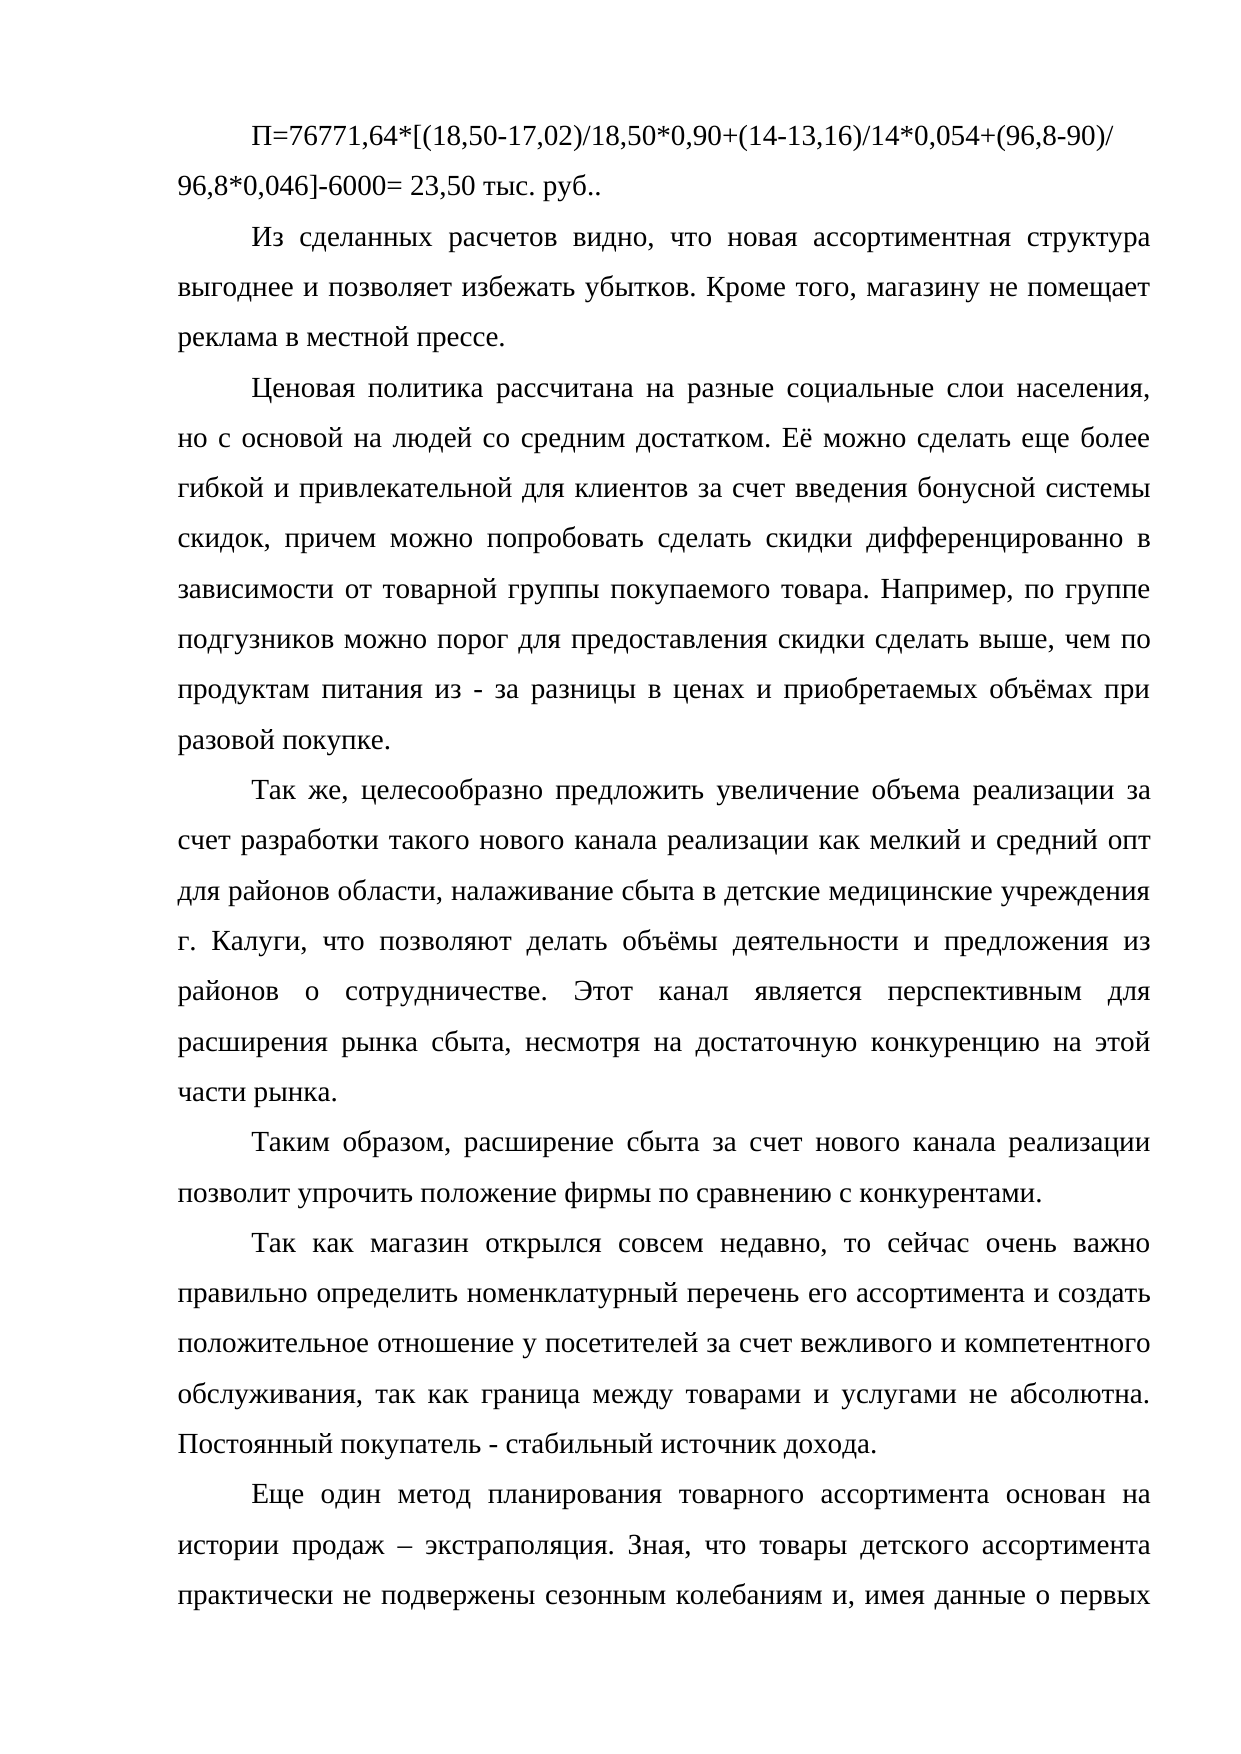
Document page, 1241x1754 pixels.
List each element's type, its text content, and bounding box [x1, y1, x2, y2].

text Ценовая политика рассчитана на разные социальные слои населения, но с основой на людей со средним достатком. Её можно сделать еще более гибкой и привлекательной для клиентов за счет введения бонусной системы скидок, причем можно попробовать сделать скидки дифференцированно в зависимости от товарной группы покупаемого товара. Например, по группе подгузников можно порог для предоставления скидки сделать выше, чем по продуктам питания из - за разницы в ценах и приобретаемых объёмах при разовой покупке. [177, 370, 1152, 755]
text Из сделанных расчетов видно, что новая ассортиментная структура выгоднее и позволяет избежать убытков. Кроме того, магазину не помещает реклама в местной прессе. [177, 219, 1152, 353]
text Так же, целесообразно предложить увеличение объема реализации за счет разработки такого нового канала реализации как мелкий и средний опт для районов области, налаживание сбыта в детские медицинские учреждения г. Калуги, что позволяют делать объёмы деятельности и предложения из районов о сотрудничестве. Этот канал является перспективным для расширения рынка сбыта, несмотря на достаточную конкуренцию на этой части рынка. [177, 772, 1152, 1108]
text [177, 1477, 1152, 1611]
text П=76771,64*[(18,50-17,02)/18,50*0,90+(14-13,16)/14*0,054+(96,8-90)/96,8*0,046]-6000= 23,50 тыс. руб.. [177, 118, 1152, 202]
text Так как магазин открылся совсем недавно, то сейчас очень важно правильно определить номенклатурный перечень его ассортимента и создать положительное отношение у посетителей за счет вежливого и компетентного обслуживания, так как граница между товарами и услугами не абсолютна. Постоянный покупатель - стабильный источник дохода. [177, 1225, 1152, 1460]
text Таким образом, расширение сбыта за счет нового канала реализации позволит упрочить положение фирмы по сравнению с конкурентами. [177, 1124, 1152, 1208]
